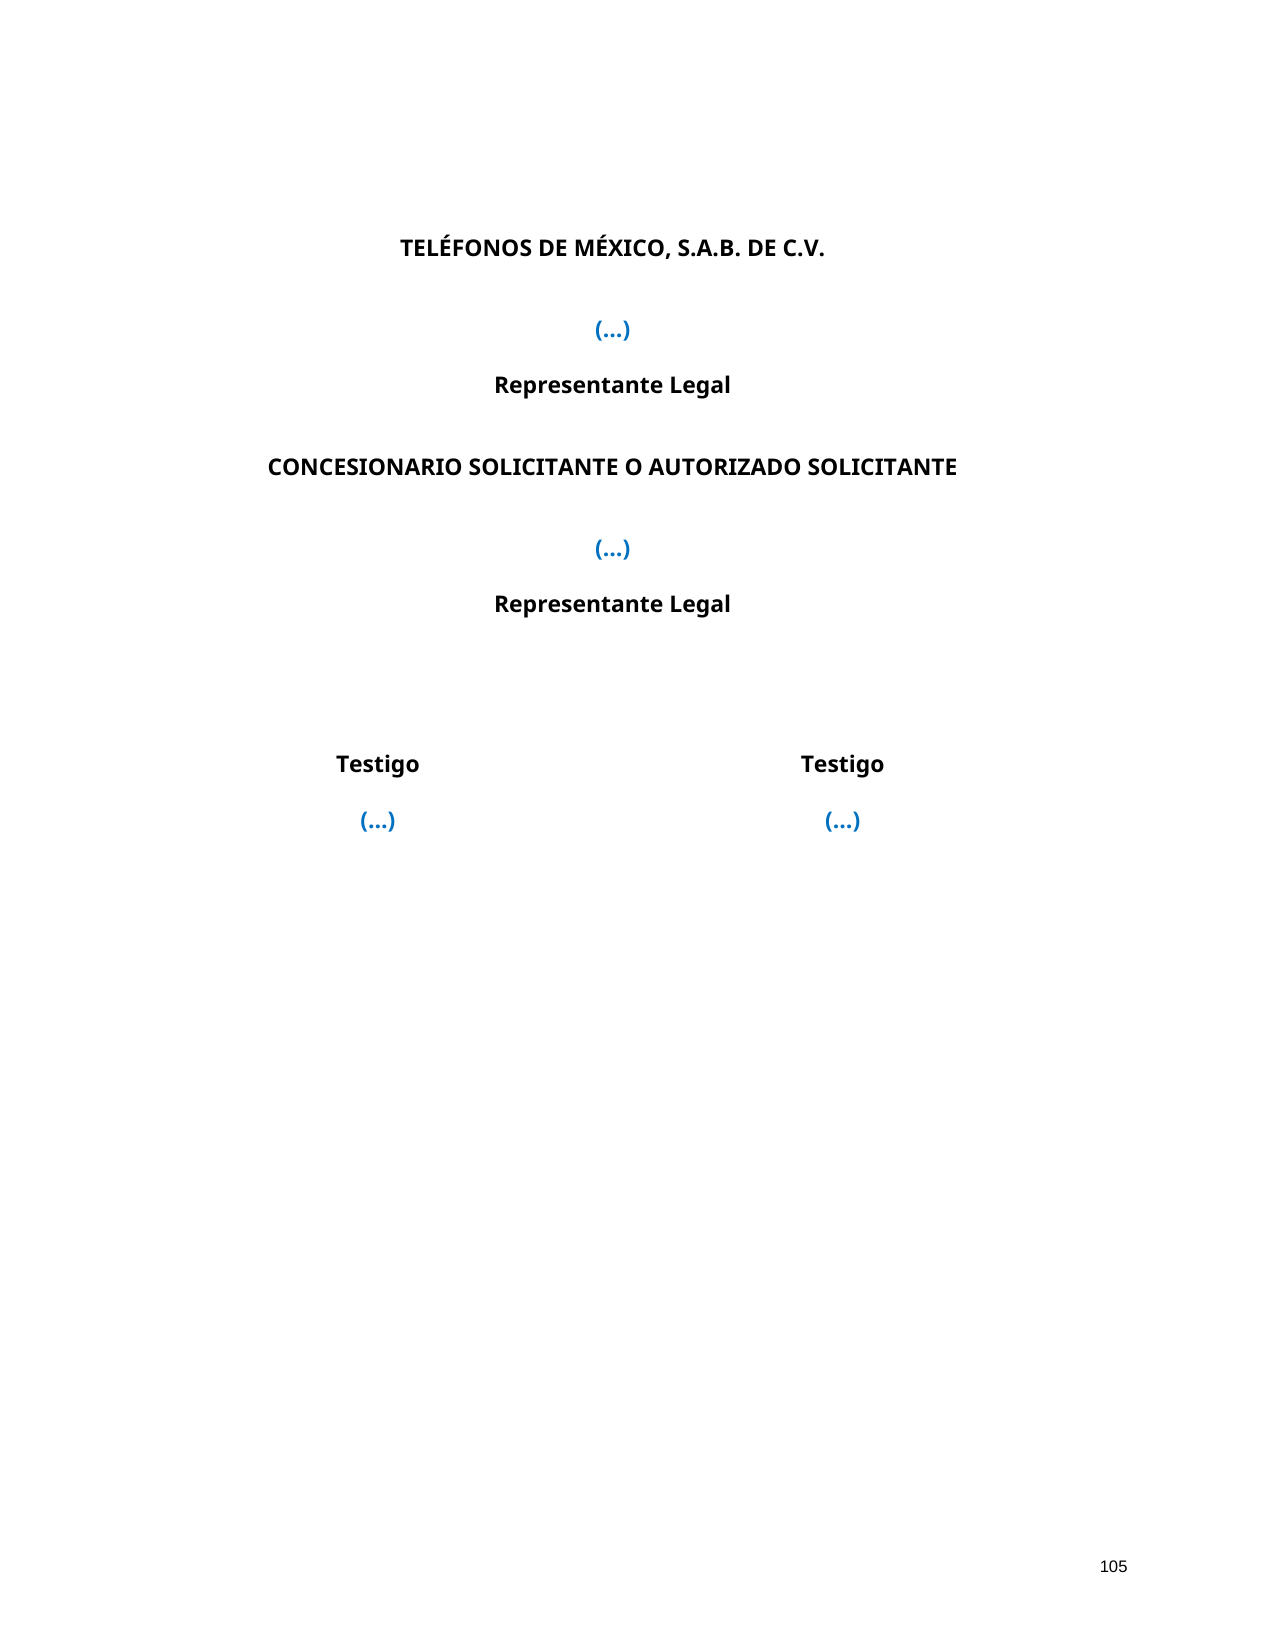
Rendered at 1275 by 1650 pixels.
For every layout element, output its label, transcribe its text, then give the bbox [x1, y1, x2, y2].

table_header Testigo (…) [608, 723, 1077, 861]
table_cell CONCESIONARIO SOLICITANTE O AUTORIZADO SOLICITANTE [148, 426, 1077, 507]
table_cell (…) Representante Legal [148, 507, 1077, 644]
table_cell (…) Representante Legal [148, 288, 1077, 426]
table_header Testigo (…) [148, 723, 607, 861]
table_header TELÉFONOS DE MÉXICO, S.A.B. DE C.V. [148, 207, 1077, 288]
